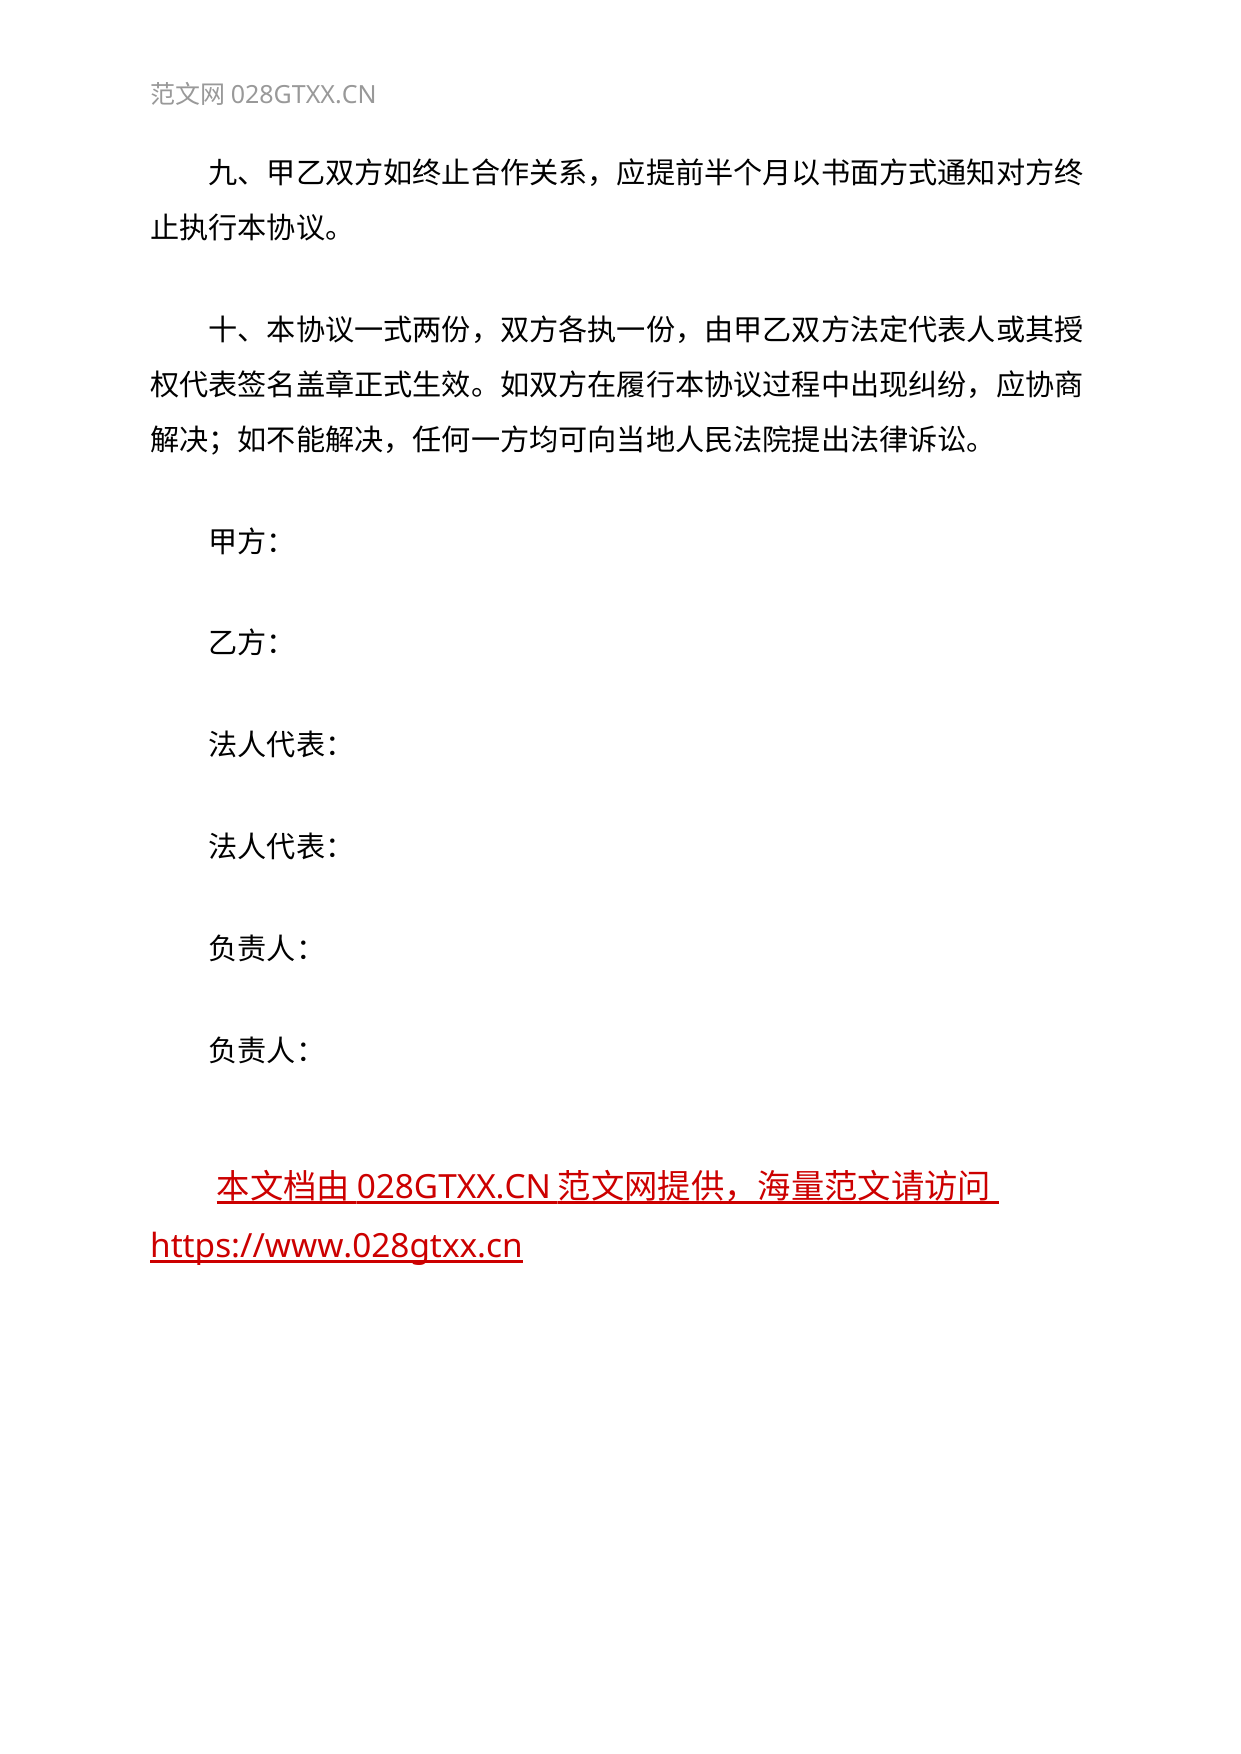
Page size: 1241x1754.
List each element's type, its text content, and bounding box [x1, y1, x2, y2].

text 乙方： [150, 620, 1090, 662]
text 法人代表： [150, 722, 1090, 764]
text 负责人： [150, 925, 1090, 968]
text 九、甲乙双方如终止合作关系，应提前半个月以书面方式通知对方终止执行本协议。 [150, 150, 1090, 247]
text 十、本协议一式两份，双方各执一份，由甲乙双方法定代表人或其授权代表签名盖章正式生效。如双方在履行本协议过程中出现纠纷，应协商解决；如不能解决，任何一方均可向当地人民法院提出法律诉讼。 [150, 307, 1090, 459]
text 法人代表： [150, 823, 1090, 866]
text 甲方： [150, 518, 1090, 561]
text 本文档由028GTXX.CN范文网提供，海量范文请访问 https://www.028gtxx.cn [150, 1160, 1090, 1267]
text 负责人： [150, 1027, 1090, 1069]
